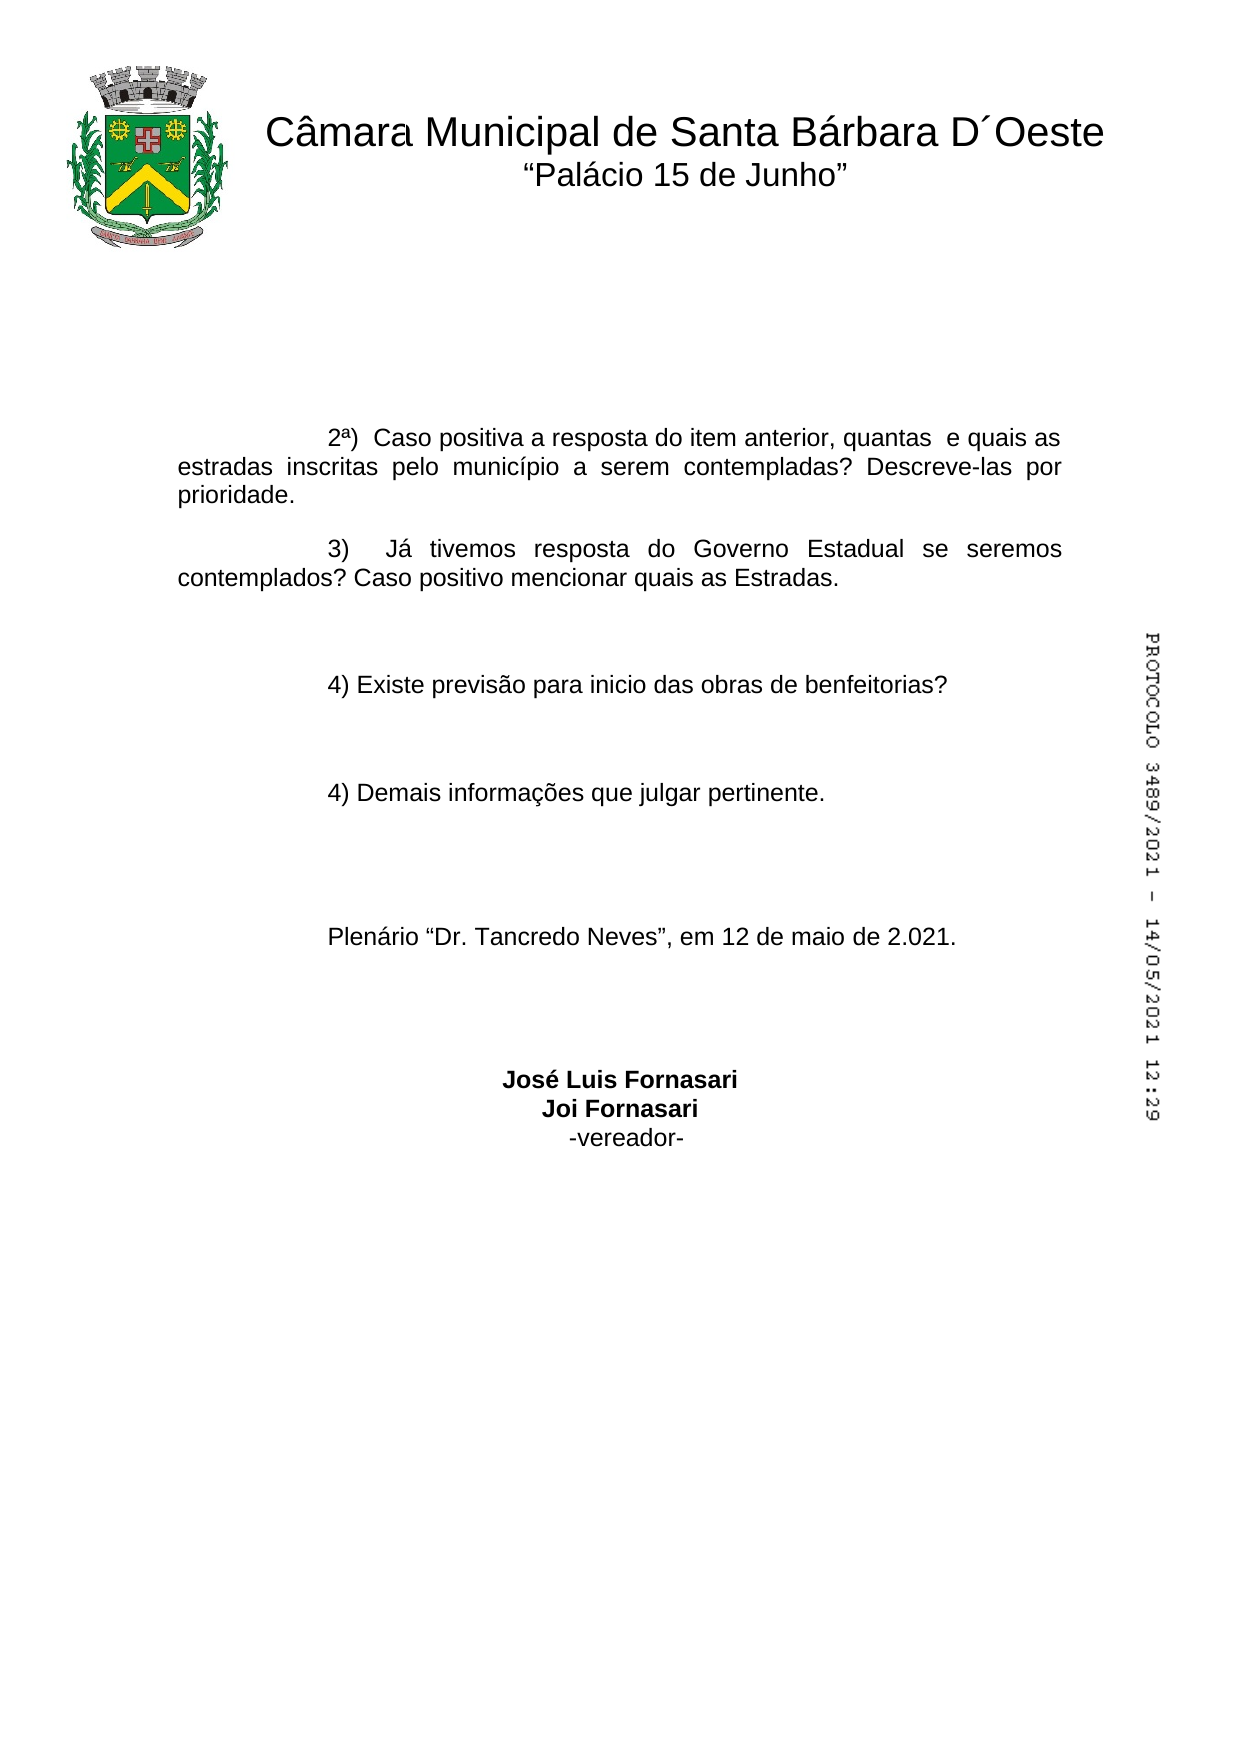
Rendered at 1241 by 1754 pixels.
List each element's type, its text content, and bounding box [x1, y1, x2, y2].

picture [1120, 629, 1183, 1125]
text 4) Existe previsão para inicio das obras de benfeitorias? [177, 670, 1063, 699]
picture [66, 66, 235, 255]
text 2ª) Caso positiva a resposta do item anterior, quantas e quais as estradas inscritas pelo município a serem contempladas? Descreve-las por prioridade. [177, 423, 1063, 509]
text José Luis Fornasari [177, 1065, 1063, 1094]
text 3) Já tivemos resposta do Governo Estadual se seremos contemplados? Caso positivo mencionar quais as Estradas. [177, 534, 1063, 592]
text Plenário “Dr. Tancredo Neves”, em 12 de maio de 2.021. [177, 922, 1063, 950]
text -vereador- [177, 1123, 1063, 1152]
text 4) Demais informações que julgar pertinente. [177, 778, 1063, 807]
text Joi Fornasari [177, 1094, 1063, 1123]
